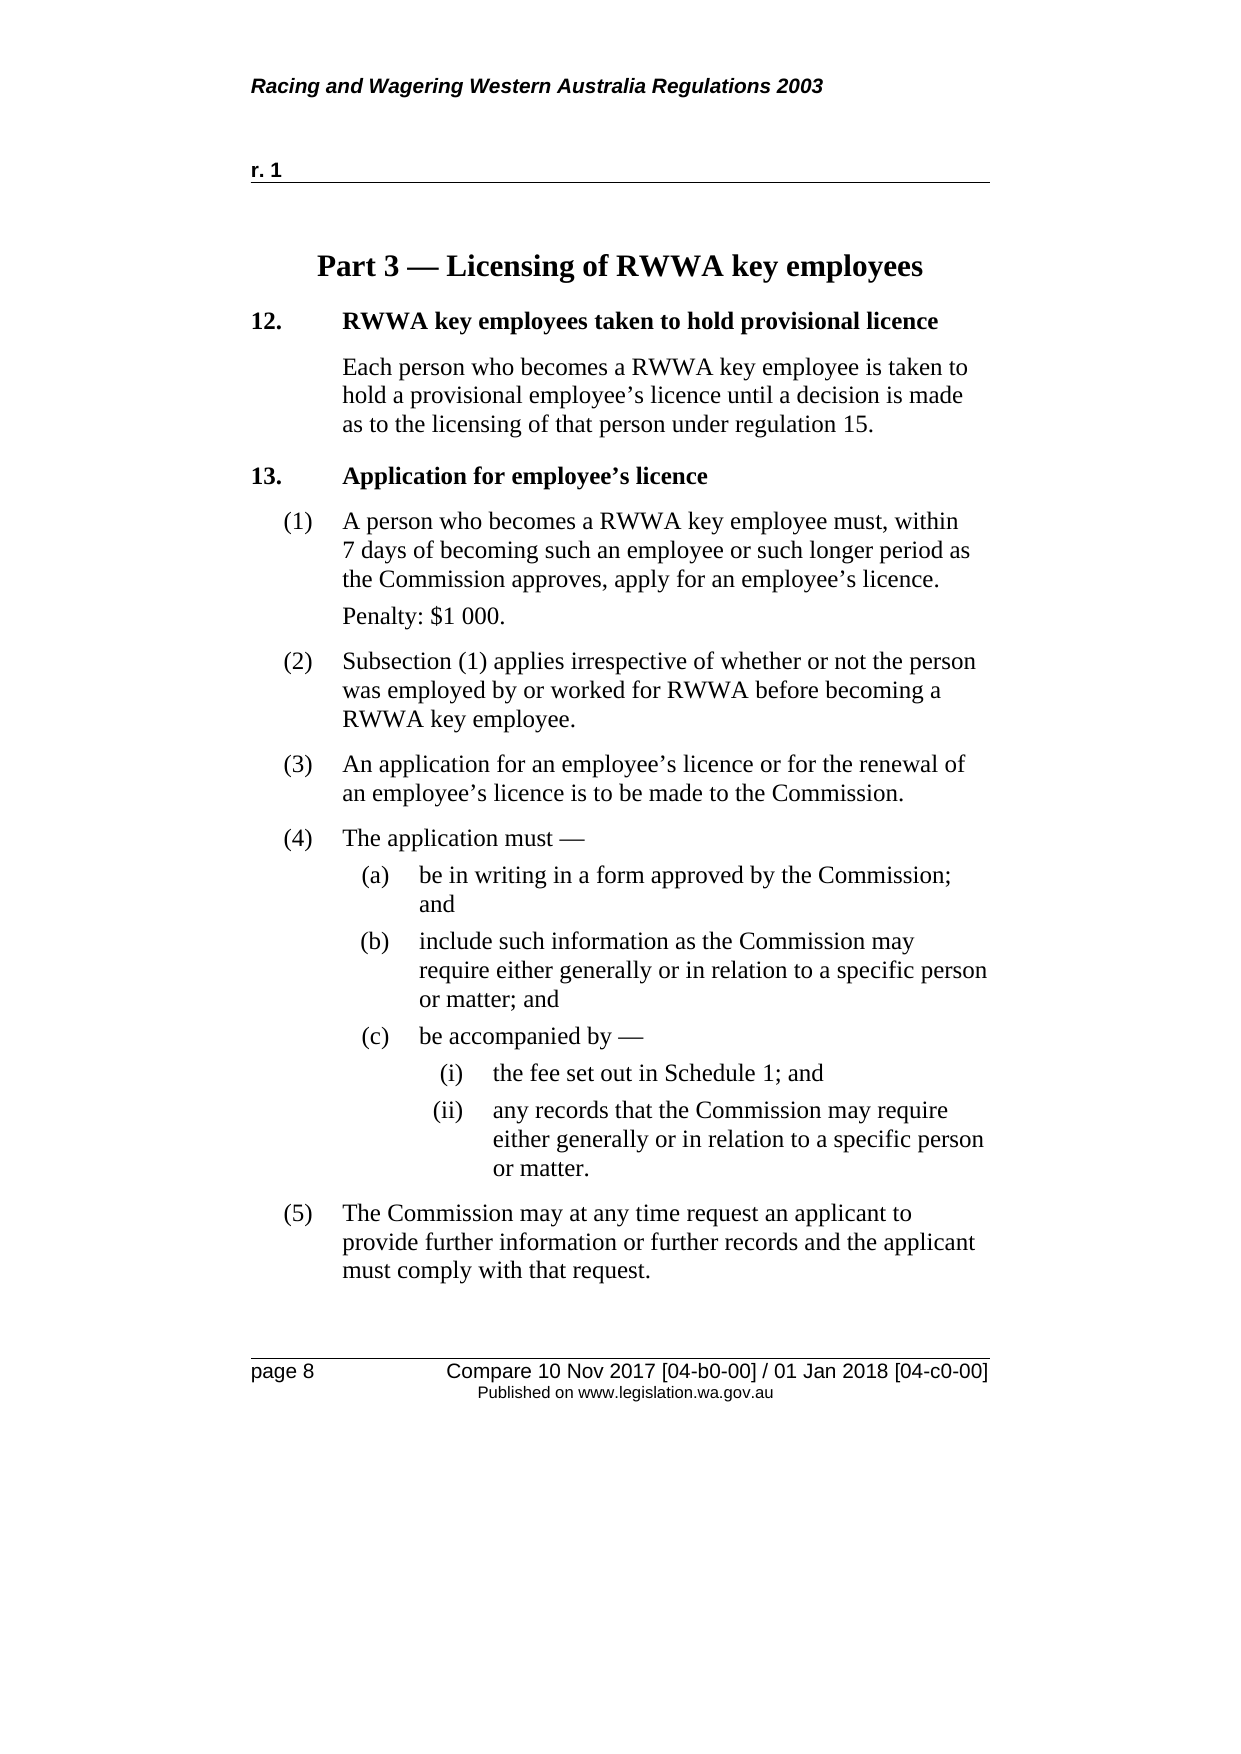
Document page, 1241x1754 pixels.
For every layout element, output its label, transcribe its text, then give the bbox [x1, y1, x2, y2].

text (1) A person who becomes a RWWA key employee must, within 7 days of becoming such an employee or such longer period as the Commission approves, apply for an employee’s licence. [251, 506, 990, 593]
text (i) the fee set out in Schedule 1; and [251, 1058, 990, 1087]
text (2) Subsection (1) applies irrespective of whether or not the person was employed by or worked for RWWA before becoming a RWWA key employee. [251, 646, 990, 733]
text (4) The application must — [251, 823, 990, 852]
text (b) include such information as the Commission may require either generally or in relation to a specific person or matter; and [251, 926, 990, 1013]
text (ii) any records that the Commission may require either generally or in relation to a specific person or matter. [251, 1095, 990, 1181]
text (3) An application for an employee’s licence or for the renewal of an employee’s licence is to be made to the Commission. [251, 749, 990, 807]
text Penalty: $1 000. [251, 601, 990, 630]
subtitle 12. RWWA key employees taken to hold provisional licence [251, 306, 990, 335]
text (a) be in writing in a form approved by the Commission; and [251, 861, 990, 918]
text (5) The Commission may at any time request an applicant to provide further information or further records and the applicant must comply with that request. [251, 1198, 990, 1284]
text (c) be accompanied by — [251, 1021, 990, 1050]
subtitle Part 3 — Licensing of RWWA key employees [251, 247, 990, 283]
subtitle 13. Application for employee’s licence [251, 461, 990, 490]
text Each person who becomes a RWWA key employee is taken to hold a provisional employee’s licence until a decision is made as to the licensing of that person under regulation 15. [251, 352, 990, 438]
